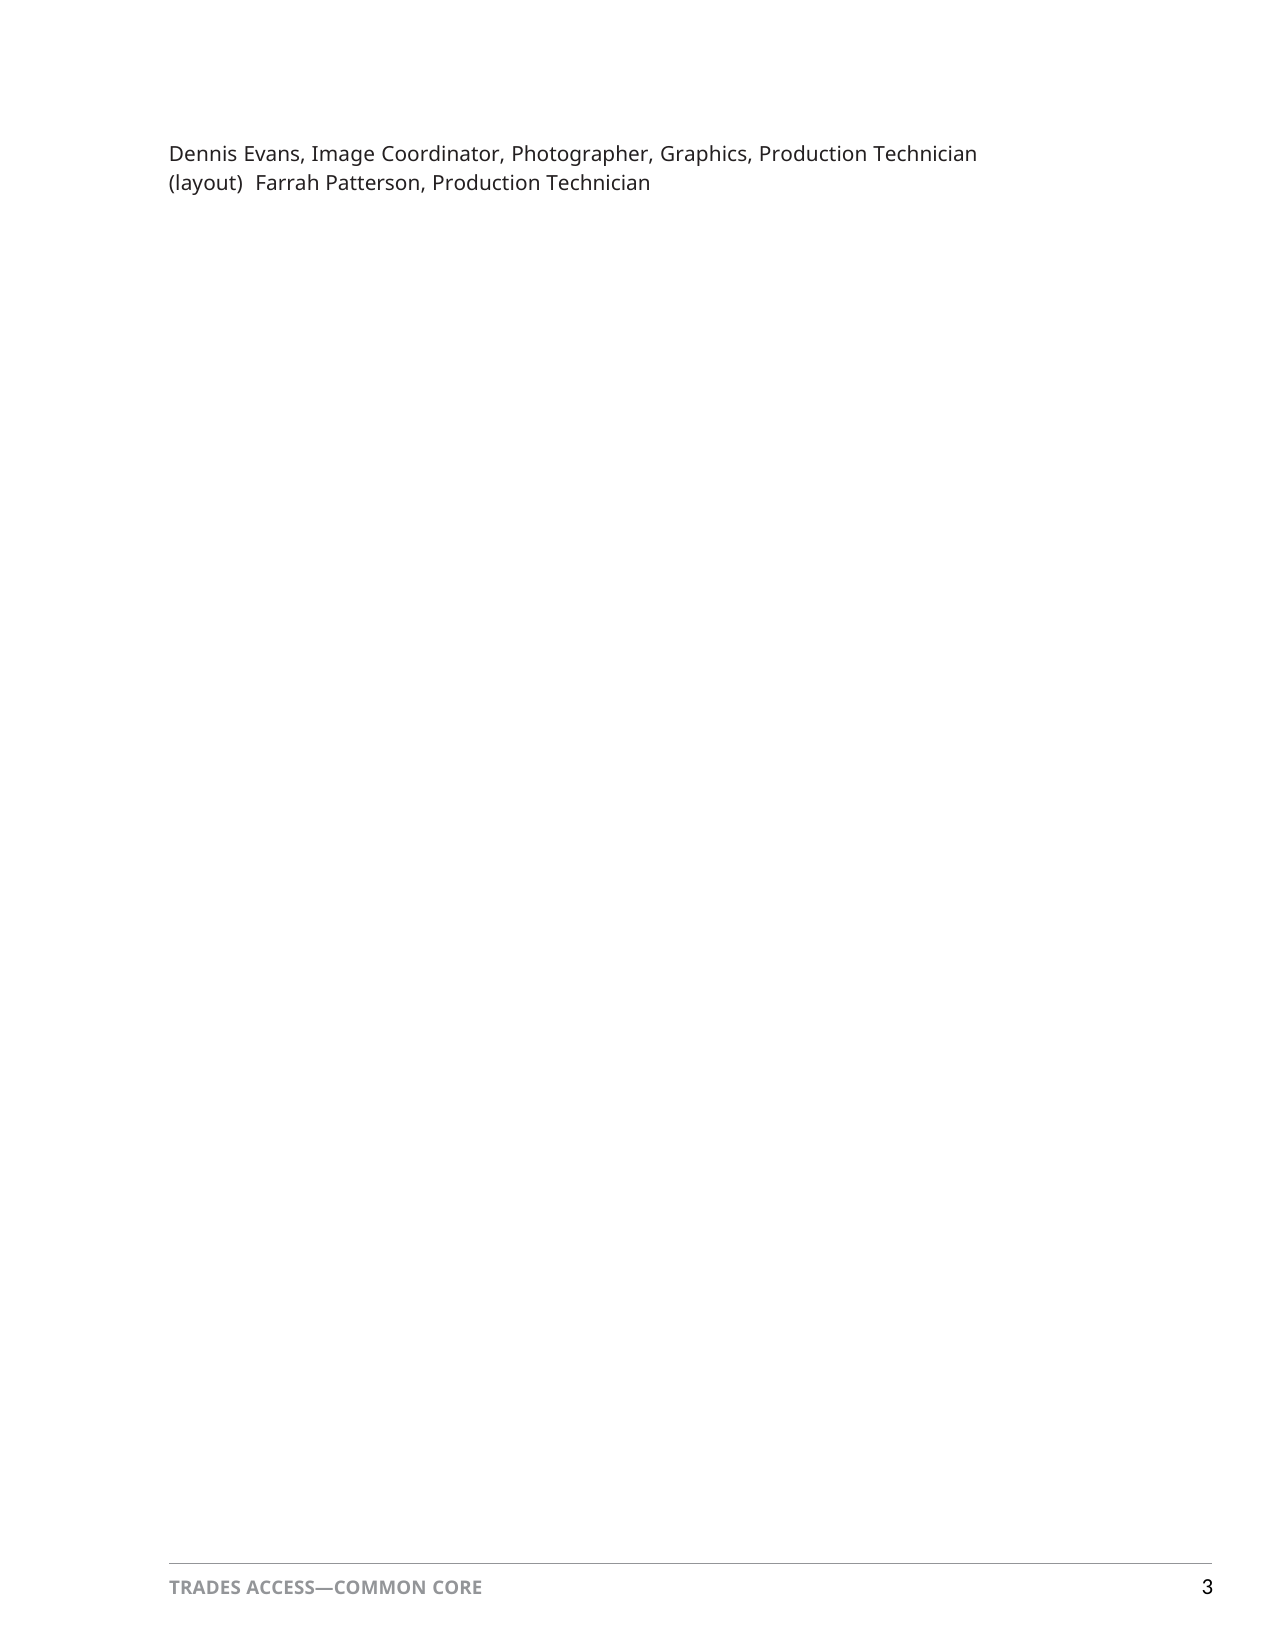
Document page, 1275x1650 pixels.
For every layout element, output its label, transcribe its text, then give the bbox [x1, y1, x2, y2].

text Dennis Evans, Image Coordinator, Photographer, Graphics, Production Technician (layout) Farrah Patterson, Production Technician [169, 139, 998, 196]
